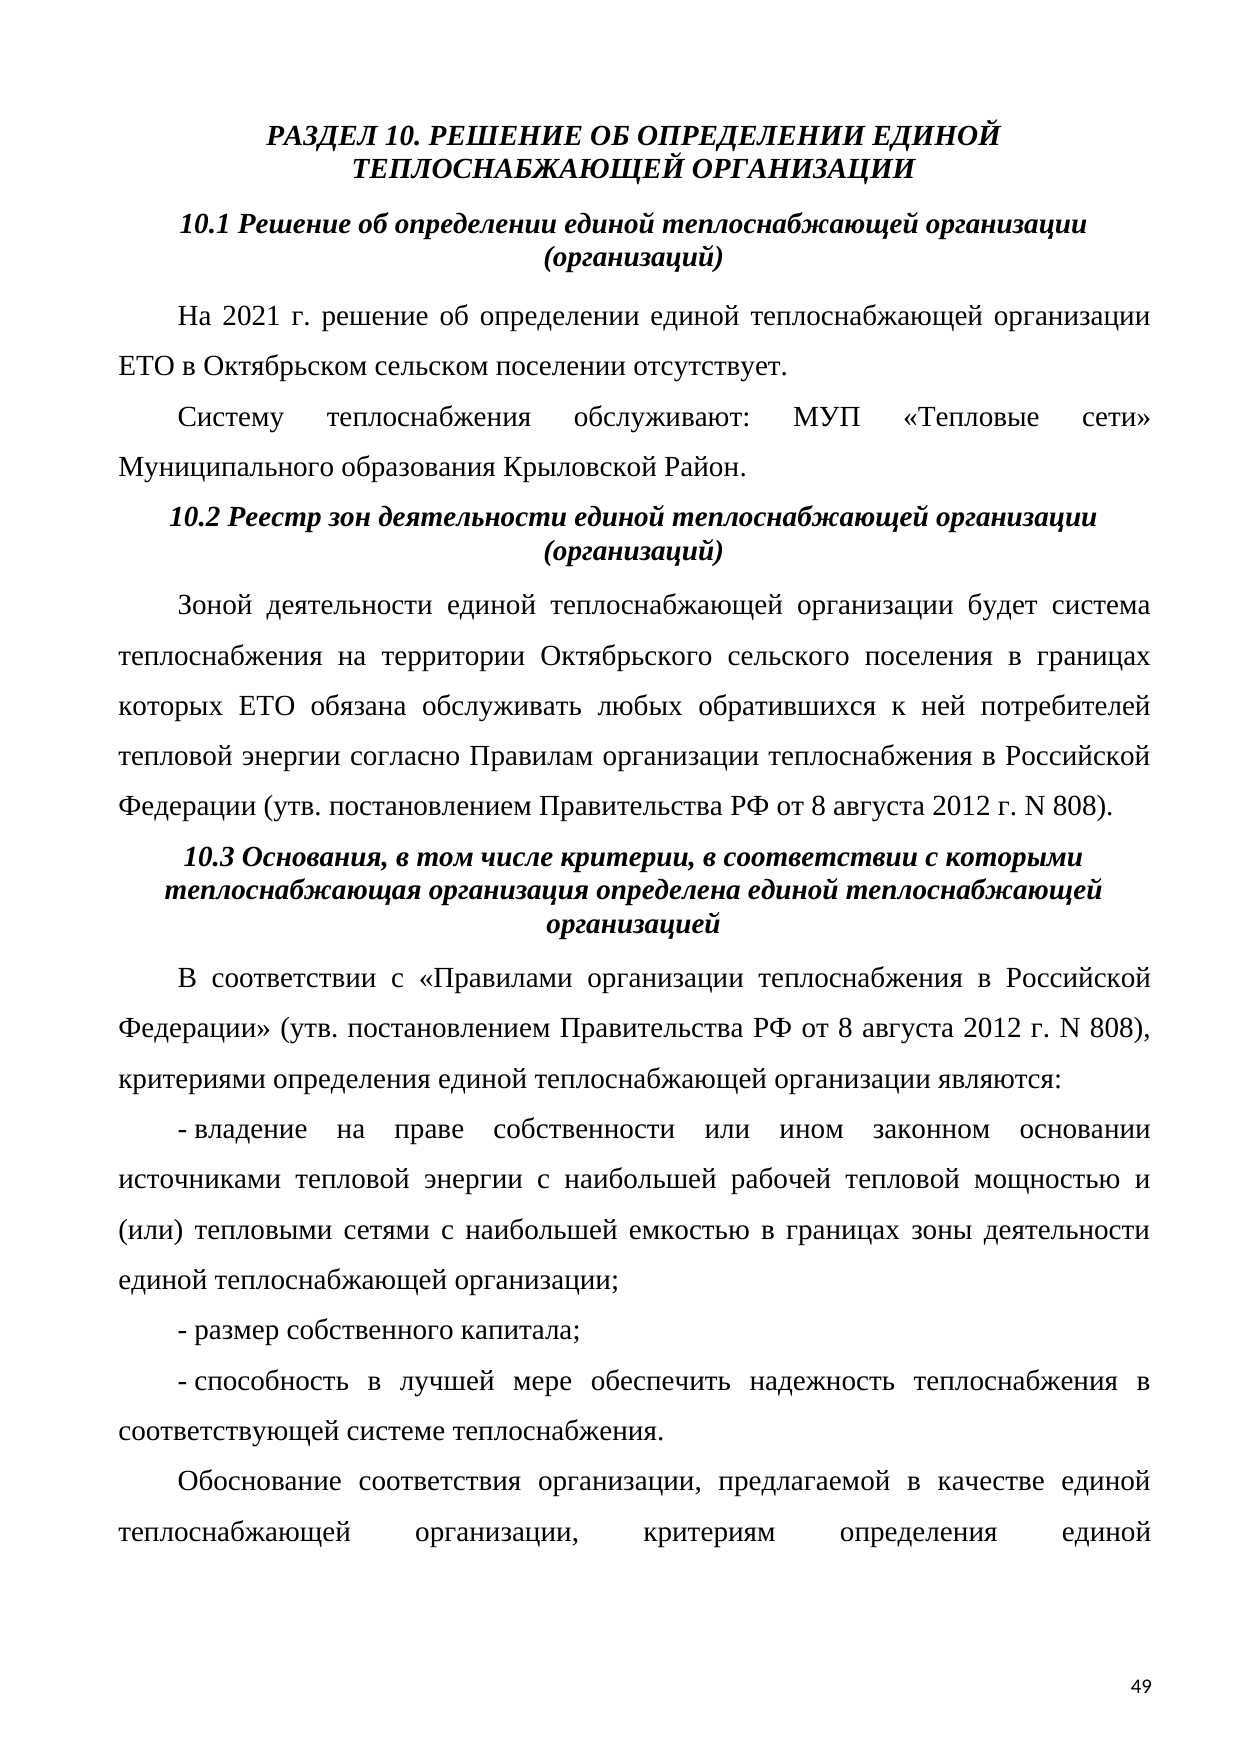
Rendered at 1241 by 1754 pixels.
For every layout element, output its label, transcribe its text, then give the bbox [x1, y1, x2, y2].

text - владение на праве собственности или ином законном основании источниками тепловой энергии с наибольшей рабочей тепловой мощностью и (или) тепловыми сетями с наибольшей емкостью в границах зоны деятельности единой теплоснабжающей организации; [118, 1111, 1152, 1296]
text На 2021 г. решение об определении единой теплоснабжающей организации ЕТО в Октябрьском сельском поселении отсутствует. [118, 298, 1152, 382]
text Зоной деятельности единой теплоснабжающей организации будет система теплоснабжения на территории Октябрьского сельского поселения в границах которых ЕТО обязана обслуживать любых обратившихся к ней потребителей тепловой энергии согласно Правилам организации теплоснабжения в Российской Федерации (утв. постановлением Правительства РФ от 8 августа 2012 г. N 808). [118, 587, 1152, 822]
text 10.3 Основания, в том числе критерии, в соответствии с которыми теплоснабжающая организация определена единой теплоснабжающей организацией [118, 839, 1152, 939]
text Систему теплоснабжения обслуживают: МУП «Тепловые сети» Муниципального образования Крыловской Район. [118, 399, 1152, 483]
text РАЗДЕЛ 10. РЕШЕНИЕ ОБ ОПРЕДЕЛЕНИИ ЕДИНОЙ ТЕПЛОСНАБЖАЮЩЕЙ ОРГАНИЗАЦИИ [118, 118, 1152, 185]
text 10.2 Реестр зон деятельности единой теплоснабжающей организации (организаций) [118, 499, 1152, 566]
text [118, 1463, 1152, 1547]
text - размер собственного капитала; [118, 1312, 1152, 1346]
text - способность в лучшей мере обеспечить надежность теплоснабжения в соответствующей системе теплоснабжения. [118, 1363, 1152, 1447]
text 10.1 Решение об определении единой теплоснабжающей организации (организаций) [118, 206, 1152, 273]
text В соответствии с «Правилами организации теплоснабжения в Российской Федерации» (утв. постановлением Правительства РФ от 8 августа 2012 г. N 808), критериями определения единой теплоснабжающей организации являются: [118, 960, 1152, 1094]
